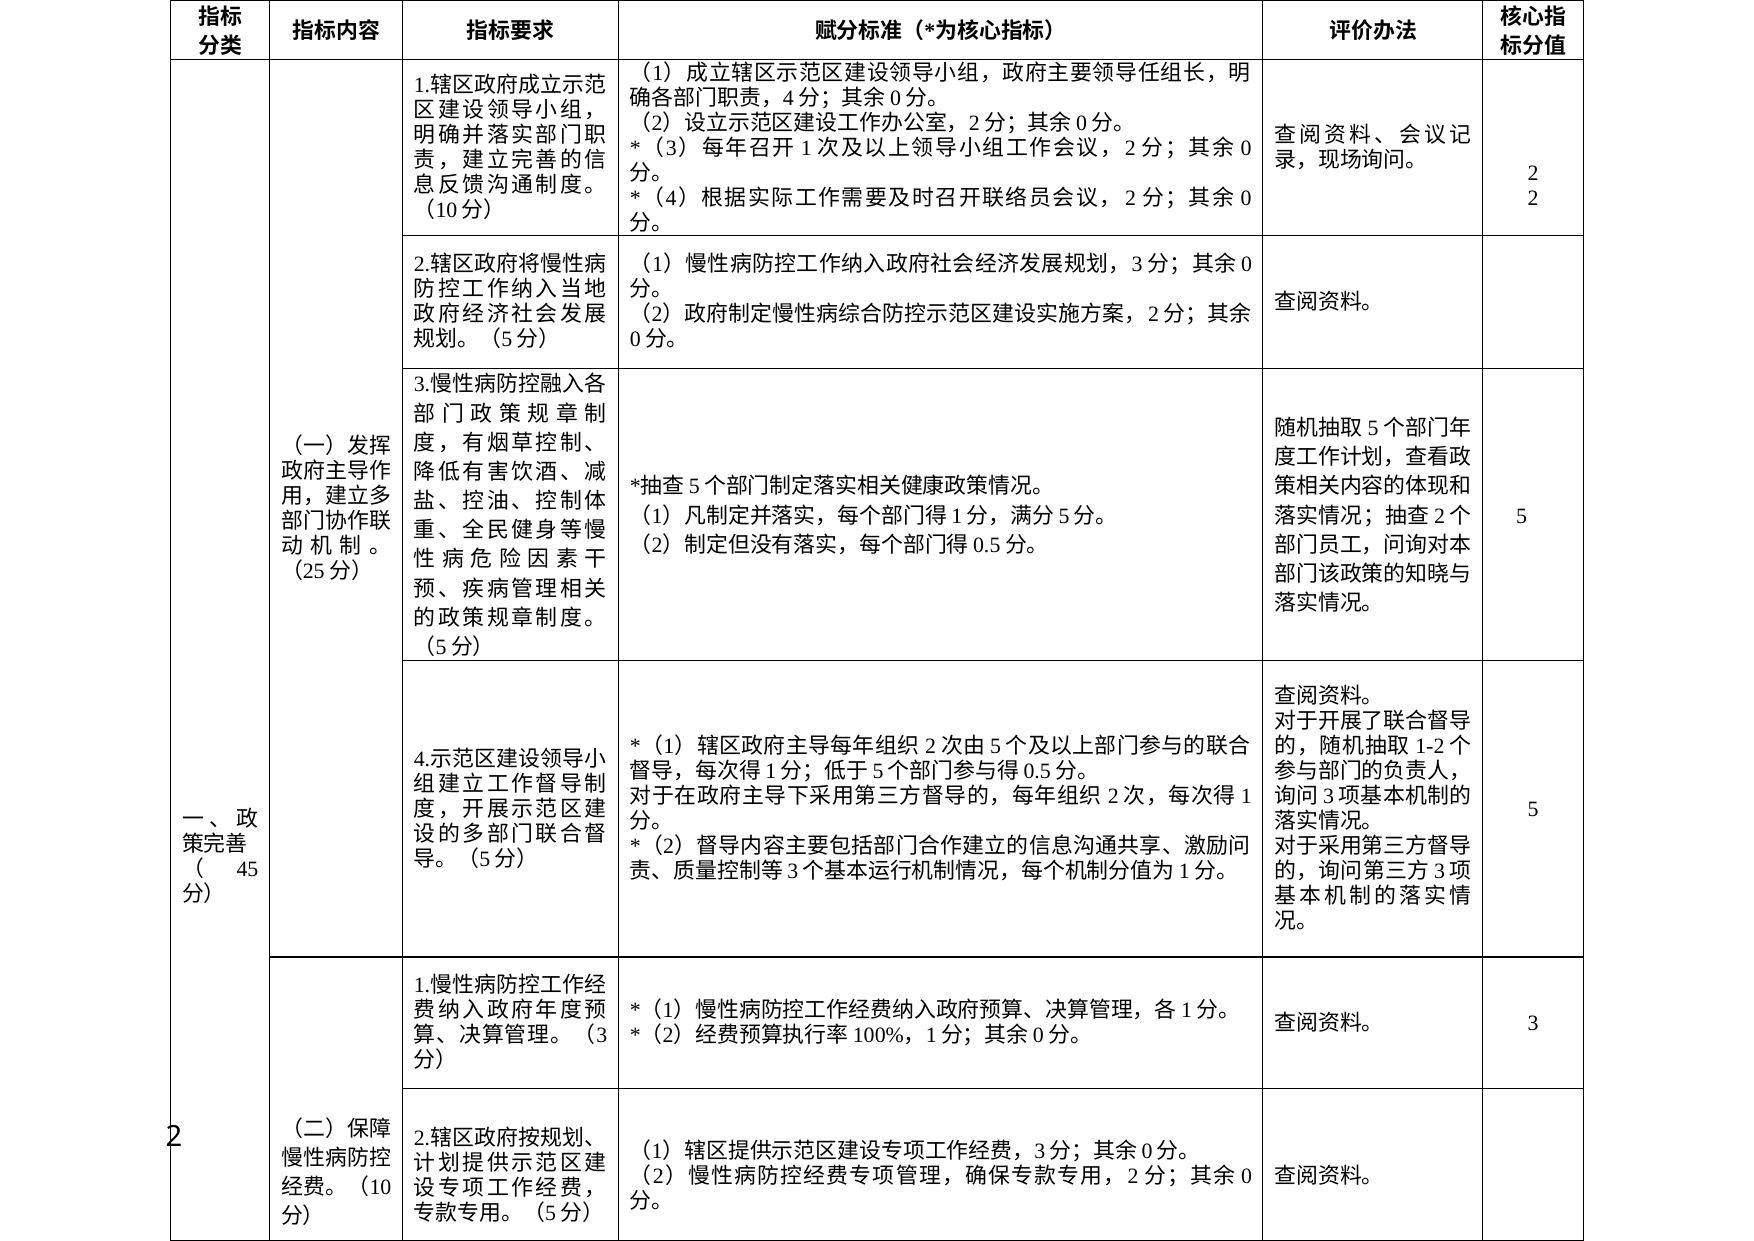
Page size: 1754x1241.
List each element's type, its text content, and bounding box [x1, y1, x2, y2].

table_cell 3.慢性病防控融入各部门政策规章制度，有烟草控制、降低有害饮酒、减盐、控油、控制体重、全民健身等慢性病危险因素干预、疾病管理相关的政策规章制度。（5分） [403, 369, 618, 660]
table_header 核心指标分值 [1483, 1, 1583, 59]
table_header 赋分标准（*为核心指标） [619, 1, 1262, 59]
table_header 指标内容 [270, 1, 402, 59]
table_cell 2.辖区政府将慢性病防控工作纳入当地政府经济社会发展规划。（5分） [403, 236, 618, 367]
table_header 指标要求 [403, 1, 618, 59]
table_cell 查阅资料。 [1263, 1089, 1482, 1240]
table_cell （二）保障慢性病防控经费。（10分） [270, 958, 402, 1240]
table_cell 查阅资料。 [1263, 236, 1482, 367]
table_header 指标 分类 [171, 1, 269, 59]
table_cell 2.辖区政府按规划、计划提供示范区建设专项工作经费，专款专用。（5分） [403, 1089, 618, 1240]
table_cell （一）发挥政府主导作用，建立多部门协作联动机制。（25分） [270, 60, 402, 956]
table_cell 1.辖区政府成立示范区建设领导小组，明确并落实部门职责，建立完善的信息反馈沟通制度。（10分） [403, 60, 618, 235]
table_cell *抽查5个部门制定落实相关健康政策情况。 （1）凡制定并落实，每个部门得1分，满分5分。 （2）制定但没有落实，每个部门得0.5分。 [619, 369, 1262, 660]
table_cell [1483, 236, 1583, 367]
table_cell *（1）慢性病防控工作经费纳入政府预算、决算管理，各1分。 *（2）经费预算执行率100%，1分；其余0分。 [619, 958, 1262, 1088]
table_cell 5 [1483, 369, 1583, 660]
table_cell （1）慢性病防控工作纳入政府社会经济发展规划，3分；其余0分。 （2）政府制定慢性病综合防控示范区建设实施方案，2分；其余0分。 [619, 236, 1262, 367]
table_cell 随机抽取5个部门年度工作计划，查看政策相关内容的体现和落实情况；抽查2个部门员工，问询对本部门该政策的知晓与落实情况。 [1263, 369, 1482, 660]
table_cell 4.示范区建设领导小组建立工作督导制度，开展示范区建设的多部门联合督导。（5分） [403, 661, 618, 956]
table_cell 3 [1483, 958, 1583, 1088]
table_cell [1483, 1089, 1583, 1240]
table_cell 一、政策完善 （45分） [171, 60, 269, 1240]
table_cell 5 [1483, 661, 1583, 956]
table_cell *（1）辖区政府主导每年组织2次由5个及以上部门参与的联合督导，每次得1分；低于5个部门参与得0.5分。 对于在政府主导下采用第三方督导的，每年组织2次，每次得1分。 *（2）督导内容主要包括部门合作建立的信息沟通共享、激励问责、质量控制等3个基本运行机制情况，每个机制分值为1分。 [619, 661, 1262, 956]
table_header 评价办法 [1263, 1, 1482, 59]
table_cell （1）成立辖区示范区建设领导小组，政府主要领导任组长，明确各部门职责，4分；其余0分。 （2）设立示范区建设工作办公室，2分；其余0分。 *（3）每年召开1次及以上领导小组工作会议，2分；其余0分。 *（4）根据实际工作需要及时召开联络员会议，2分；其余0分。 [619, 60, 1262, 235]
table_cell 2 2 [1483, 60, 1583, 235]
table_cell 1.慢性病防控工作经费纳入政府年度预算、决算管理。（3分） [403, 958, 618, 1088]
table_cell 查阅资料。 对于开展了联合督导的，随机抽取1-2个参与部门的负责人，询问3项基本机制的落实情况。 对于采用第三方督导的，询问第三方3项基本机制的落实情况。 [1263, 661, 1482, 956]
table_cell （1）辖区提供示范区建设专项工作经费，3分；其余0分。 （2）慢性病防控经费专项管理，确保专款专用，2分；其余0分。 [619, 1089, 1262, 1240]
table_cell 查阅资料。 [1263, 958, 1482, 1088]
table_cell 查阅资料、会议记录，现场询问。 [1263, 60, 1482, 235]
